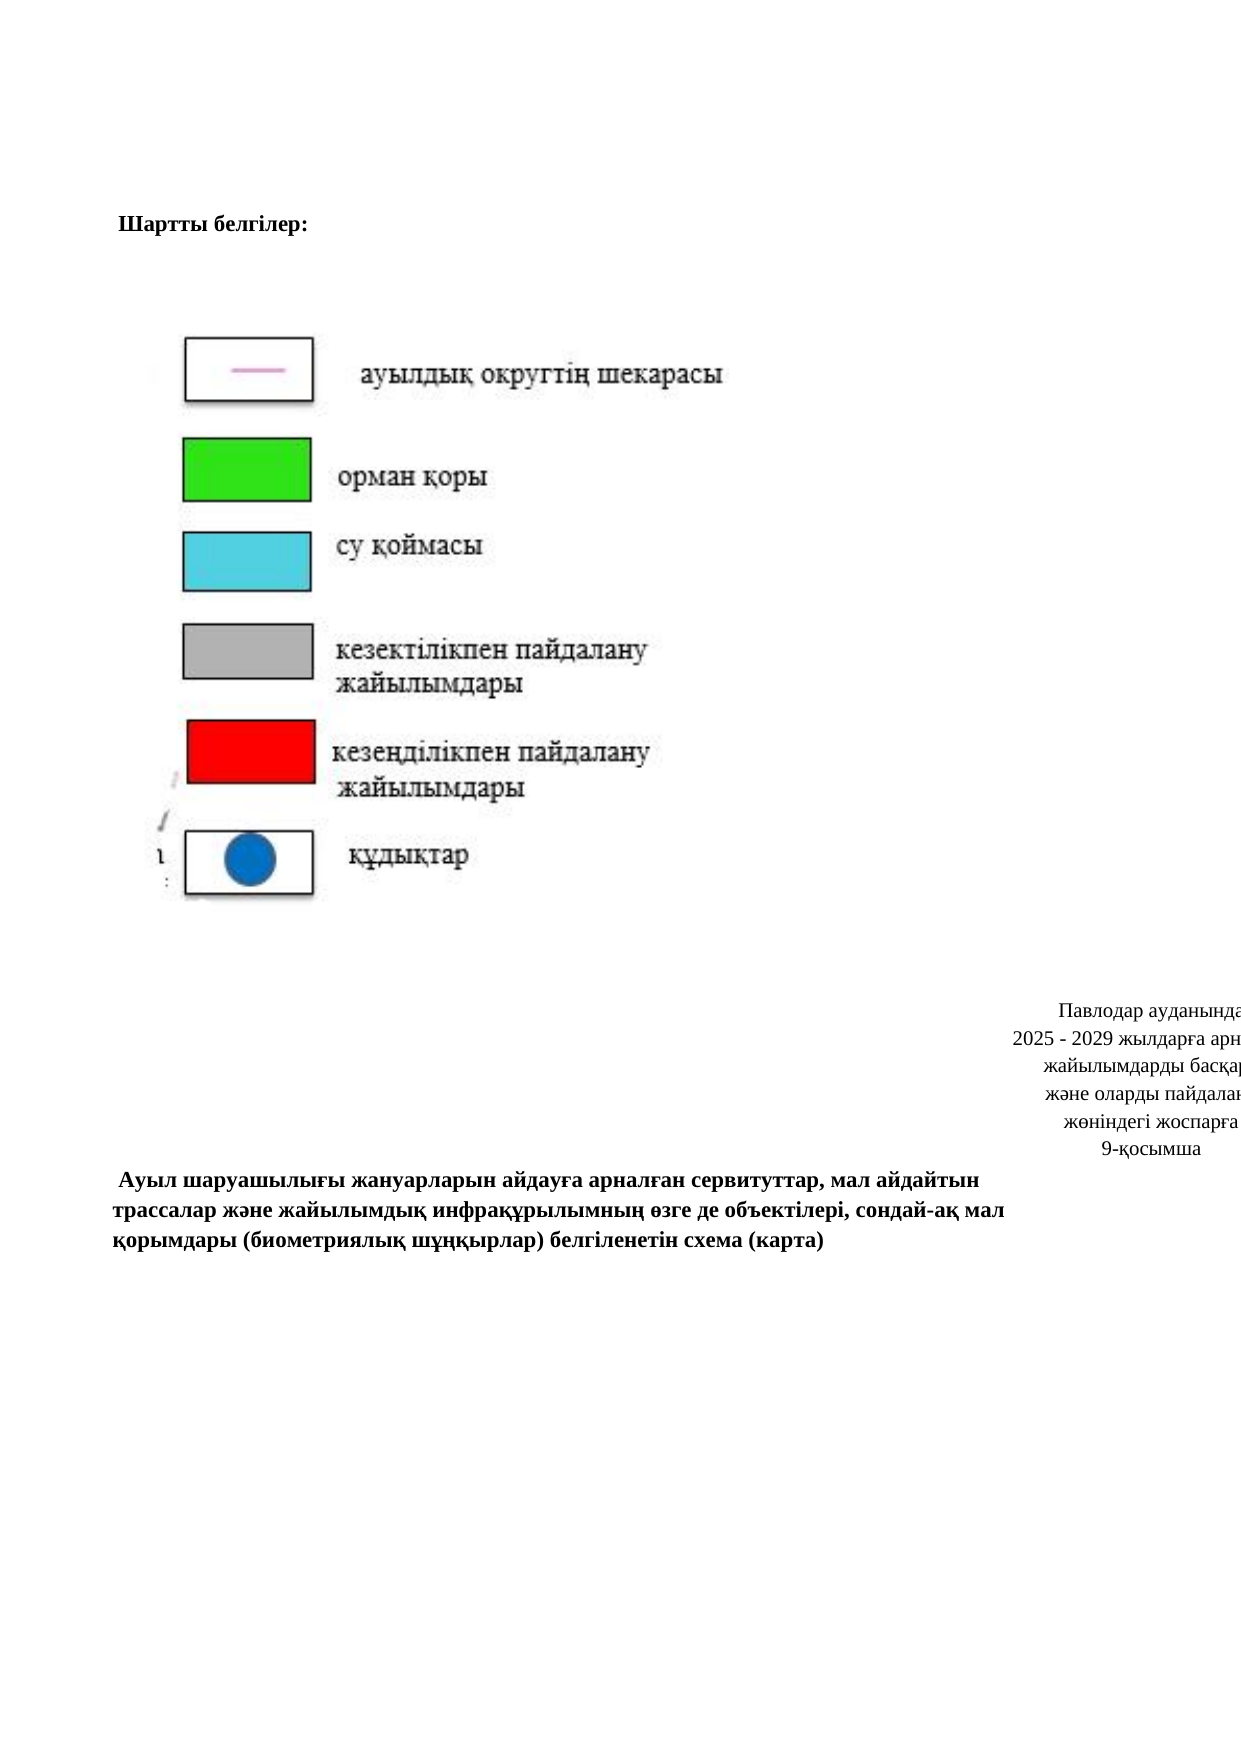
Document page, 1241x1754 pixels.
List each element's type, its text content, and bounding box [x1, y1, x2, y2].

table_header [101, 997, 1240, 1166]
picture [112, 301, 788, 933]
text Ауыл шаруашылығы жануарларын айдауға арналған сервитуттар, мал айдайтын трассалар және жайылымдық инфрақұрылымның өзге де объектілері, сондай-ақ мал қорымдары (биометриялық шұңқырлар) белгіленетін схема (карта) [112, 1166, 1128, 1252]
text Шартты белгілер: [112, 210, 1128, 237]
